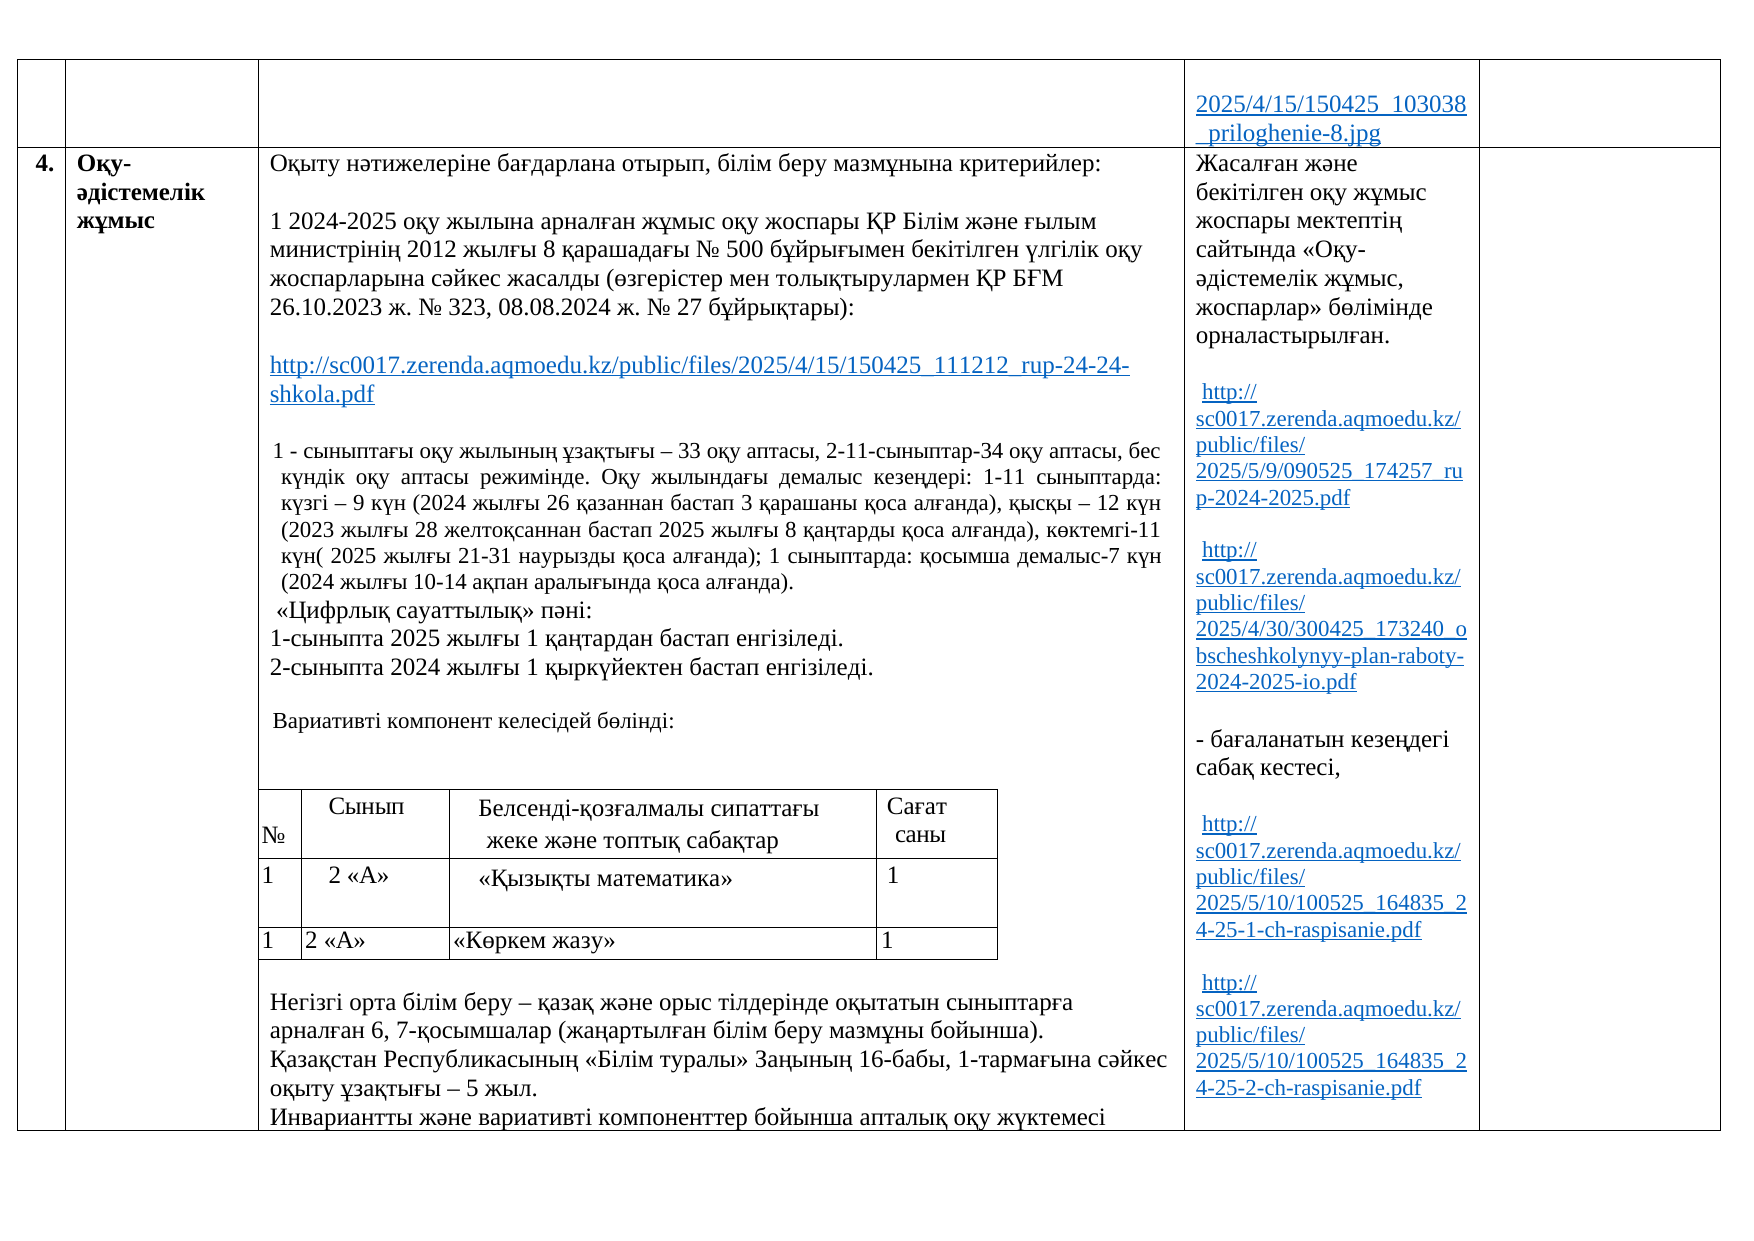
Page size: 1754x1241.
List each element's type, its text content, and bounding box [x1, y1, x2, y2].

table_cell [1480, 148, 1720, 1130]
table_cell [259, 148, 1184, 1130]
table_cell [1480, 60, 1720, 147]
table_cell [66, 60, 258, 147]
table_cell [1185, 148, 1479, 1130]
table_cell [1185, 60, 1479, 147]
table_cell 3 [18, 60, 65, 147]
table_cell 4. [18, 148, 65, 1130]
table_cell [66, 148, 258, 1130]
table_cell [259, 60, 1184, 147]
